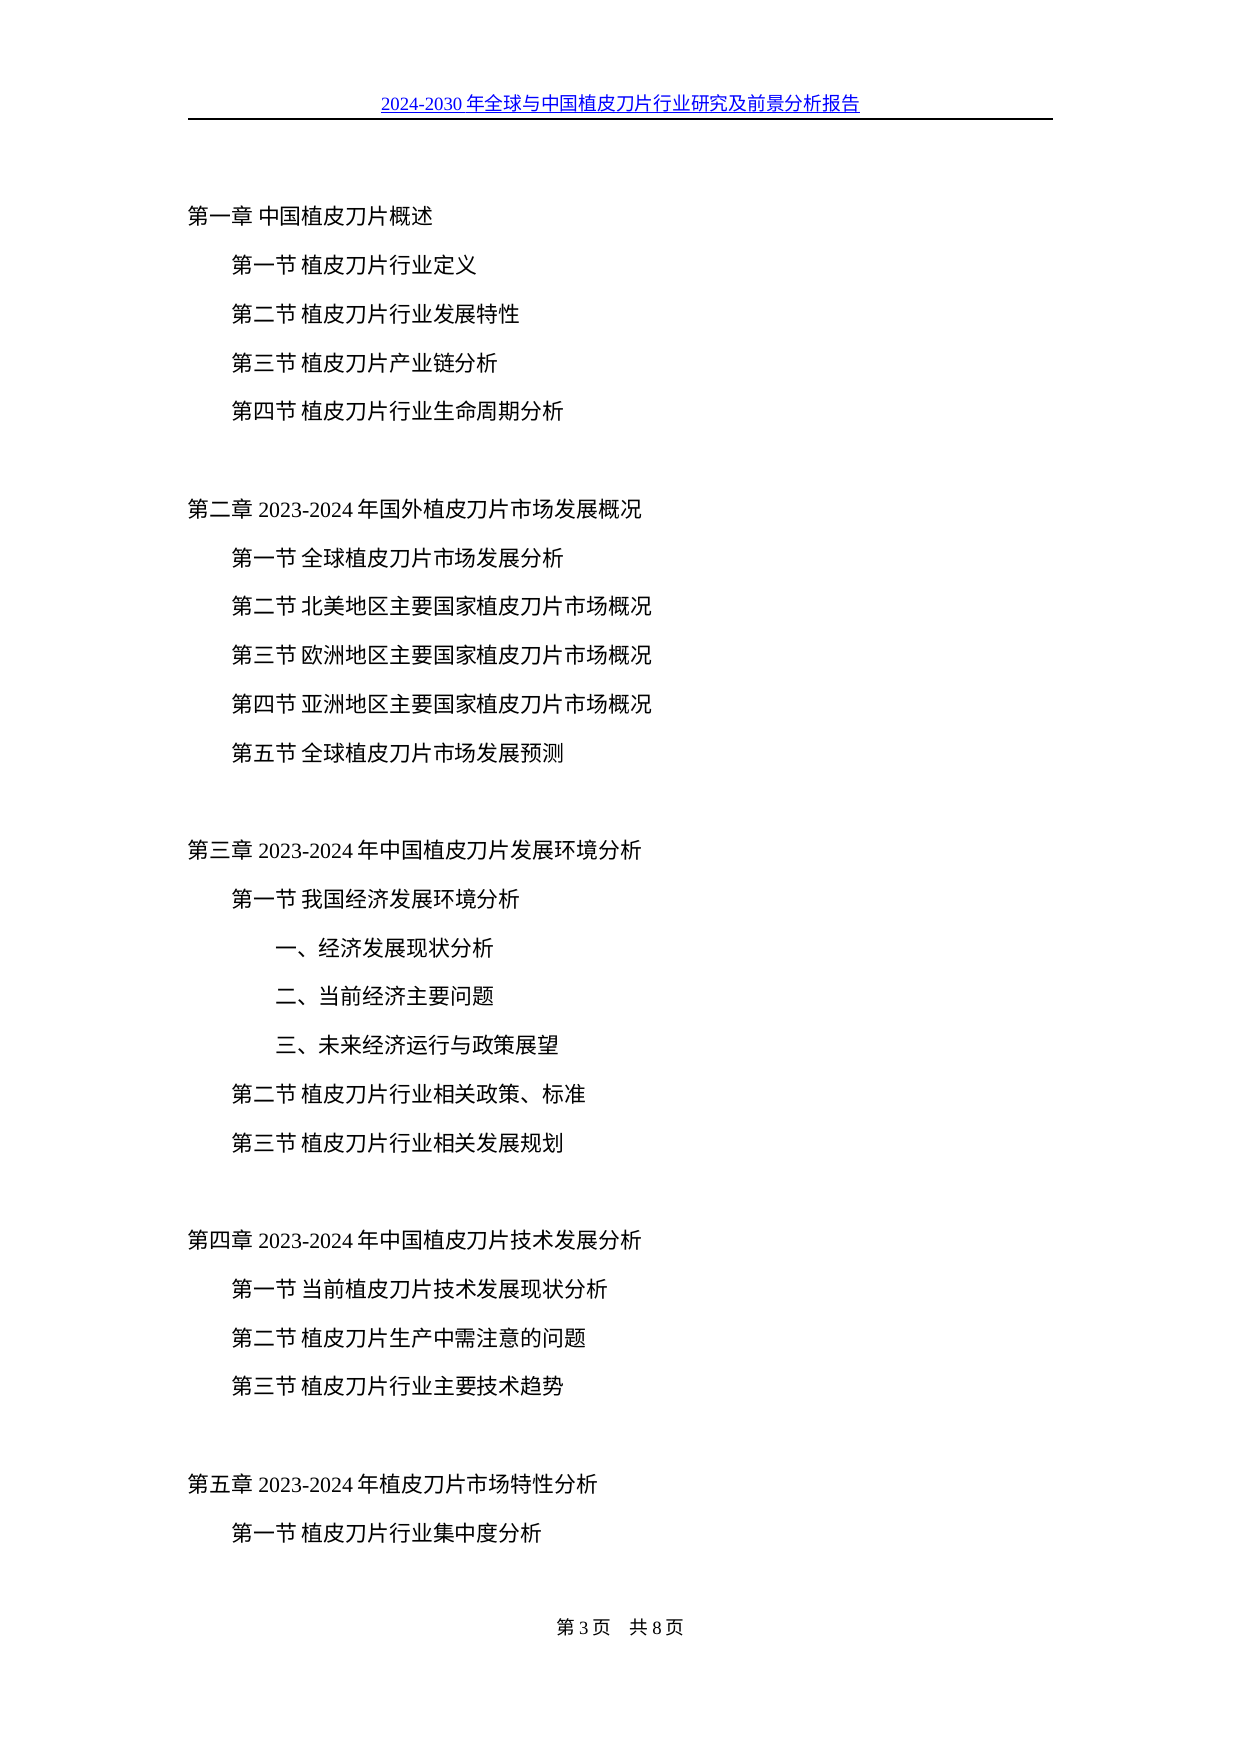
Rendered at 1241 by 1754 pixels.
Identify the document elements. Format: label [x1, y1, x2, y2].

text [187, 150, 1053, 1548]
